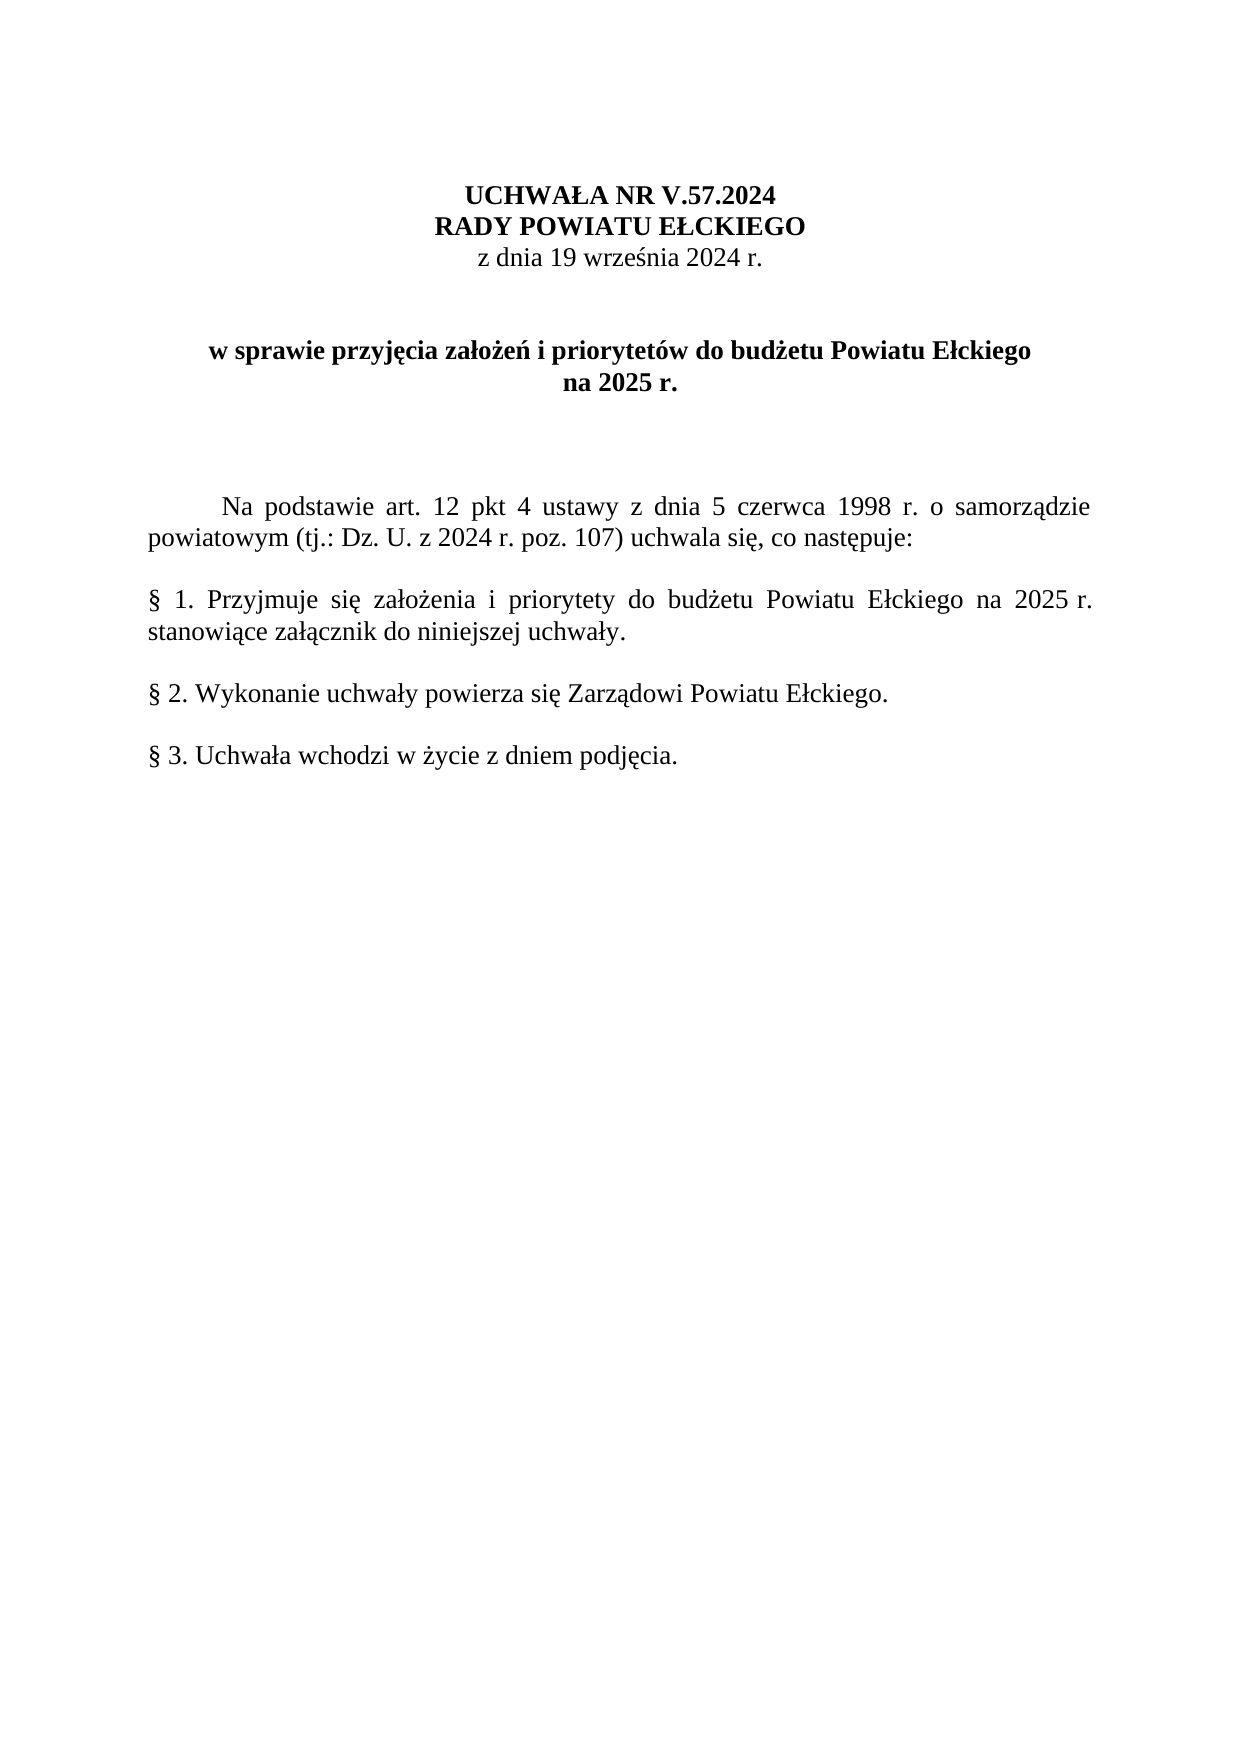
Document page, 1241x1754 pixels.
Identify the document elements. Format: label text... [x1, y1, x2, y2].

text § 2. Wykonanie uchwały powierza się Zarządowi Powiatu Ełckiego. [148, 677, 1093, 708]
text § 3. Uchwała wchodzi w życie z dniem podjęcia. [148, 739, 1093, 771]
text Na podstawie art. 12 pkt 4 ustawy z dnia 5 czerwca 1998 r. o samorządzie powiatowym (tj.: Dz. U. z 2024 r. poz. 107) uchwala się, co następuje: [148, 490, 1093, 552]
text na 2025 r. [148, 366, 1093, 397]
text UCHWAŁA NR V.57.2024 [148, 179, 1093, 210]
text RADY POWIATU EŁCKIEGO [148, 210, 1093, 241]
text z dnia 19 września 2024 r. [148, 241, 1093, 272]
text w sprawie przyjęcia założeń i priorytetów do budżetu Powiatu Ełckiego [148, 334, 1093, 366]
text § 1. Przyjmuje się założenia i priorytety do budżetu Powiatu Ełckiego na 2025 r. stanowiące załącznik do niniejszej uchwały. [148, 584, 1093, 646]
